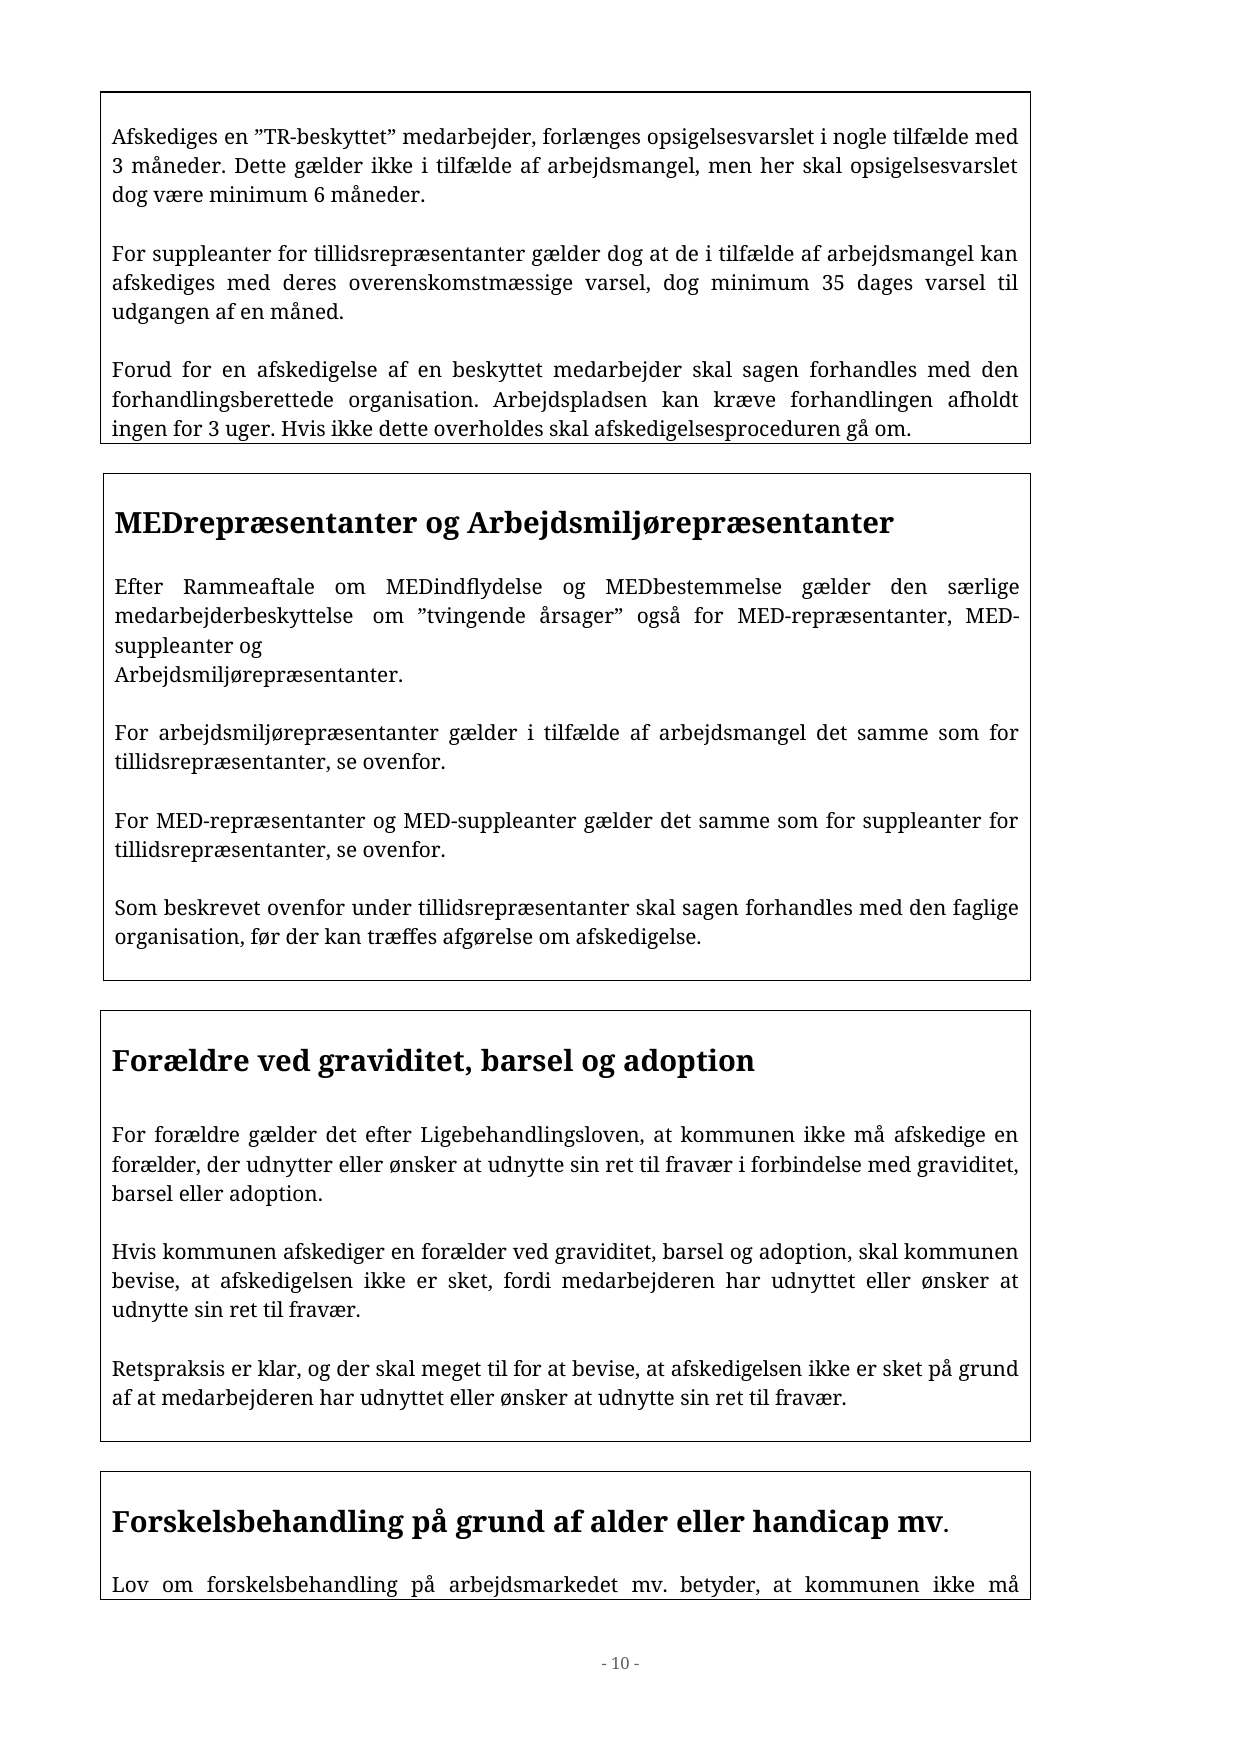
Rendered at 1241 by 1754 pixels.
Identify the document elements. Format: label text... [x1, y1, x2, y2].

table_header MEDrepræsentanter og Arbejdsmiljørepræsentanter Efter Rammeaftale om MEDindflydelse og MEDbestemmelse gælder den særlige medarbejderbeskyttelse om ”tvingende årsager” også for MED-repræsentanter, MED-suppleanter og Arbejdsmiljørepræsentanter. For arbejdsmiljørepræsentanter gælder i tilfælde af arbejdsmangel det samme som for tillidsrepræsentanter, se ovenfor. For MED-repræsentanter og MED-suppleanter gælder det samme som for suppleanter for tillidsrepræsentanter, se ovenfor. Som beskrevet ovenfor under tillidsrepræsentanter skal sagen forhandles med den faglige organisation, før der kan træffes afgørelse om afskedigelse. [104, 474, 1030, 980]
table_header Forældre ved graviditet, barsel og adoption For forældre gælder det efter Ligebehandlingsloven, at kommunen ikke må afskedige en forælder, der udnytter eller ønsker at udnytte sin ret til fravær i forbindelse med graviditet, barsel eller adoption. Hvis kommunen afskediger en forælder ved graviditet, barsel og adoption, skal kommunen bevise, at afskedigelsen ikke er sket, fordi medarbejderen har udnyttet eller ønsker at udnytte sin ret til fravær. Retspraksis er klar, og der skal meget til for at bevise, at afskedigelsen ikke er sket på grund af at medarbejderen har udnyttet eller ønsker at udnytte sin ret til fravær. [101, 1011, 1030, 1441]
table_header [101, 1472, 1030, 1599]
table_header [101, 93, 1030, 442]
